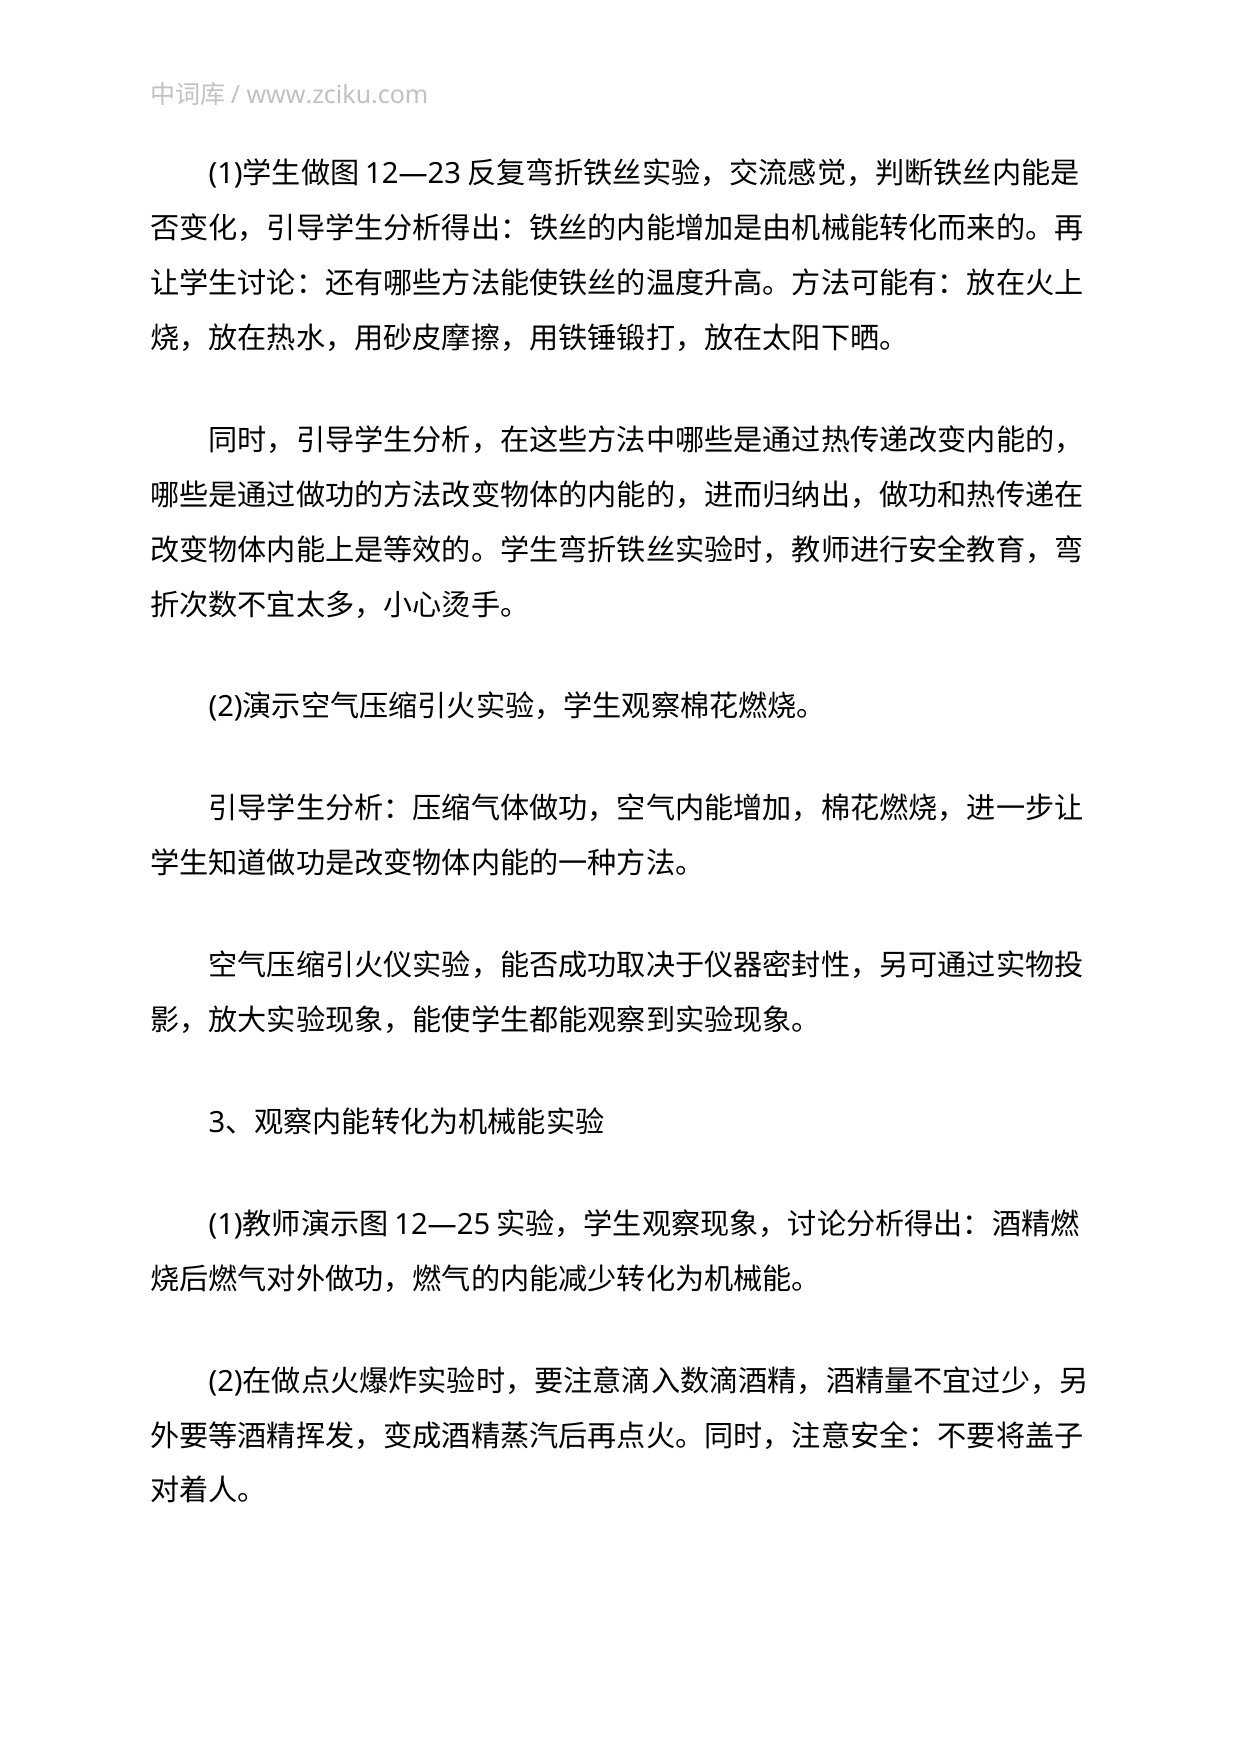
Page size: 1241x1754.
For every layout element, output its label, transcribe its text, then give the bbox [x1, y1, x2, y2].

text (2)演示空气压缩引火实验，学生观察棉花燃烧。 [150, 683, 1090, 725]
text 同时，引导学生分析，在这些方法中哪些是通过热传递改变内能的，哪些是通过做功的方法改变物体的内能的，进而归纳出，做功和热传递在改变物体内能上是等效的。学生弯折铁丝实验时，教师进行安全教育，弯折次数不宜太多，小心烫手。 [150, 417, 1090, 623]
text 引导学生分析：压缩气体做功，空气内能增加，棉花燃烧，进一步让学生知道做功是改变物体内能的一种方法。 [150, 785, 1090, 882]
text (1)学生做图12—23反复弯折铁丝实验，交流感觉，判断铁丝内能是否变化，引导学生分析得出：铁丝的内能增加是由机械能转化而来的。再让学生讨论：还有哪些方法能使铁丝的温度升高。方法可能有：放在火上烧，放在热水，用砂皮摩擦，用铁锤锻打，放在太阳下晒。 [150, 150, 1090, 357]
text (2)在做点火爆炸实验时，要注意滴入数滴酒精，酒精量不宜过少，另外要等酒精挥发，变成酒精蒸汽后再点火。同时，注意安全：不要将盖子对着人。 [150, 1357, 1090, 1509]
text 空气压缩引火仪实验，能否成功取决于仪器密封性，另可通过实物投影，放大实验现象，能使学生都能观察到实验现象。 [150, 942, 1090, 1039]
text (1)教师演示图12—25实验，学生观察现象，讨论分析得出：酒精燃烧后燃气对外做功，燃气的内能减少转化为机械能。 [150, 1200, 1090, 1298]
text 3、观察内能转化为机械能实验 [150, 1098, 1090, 1141]
